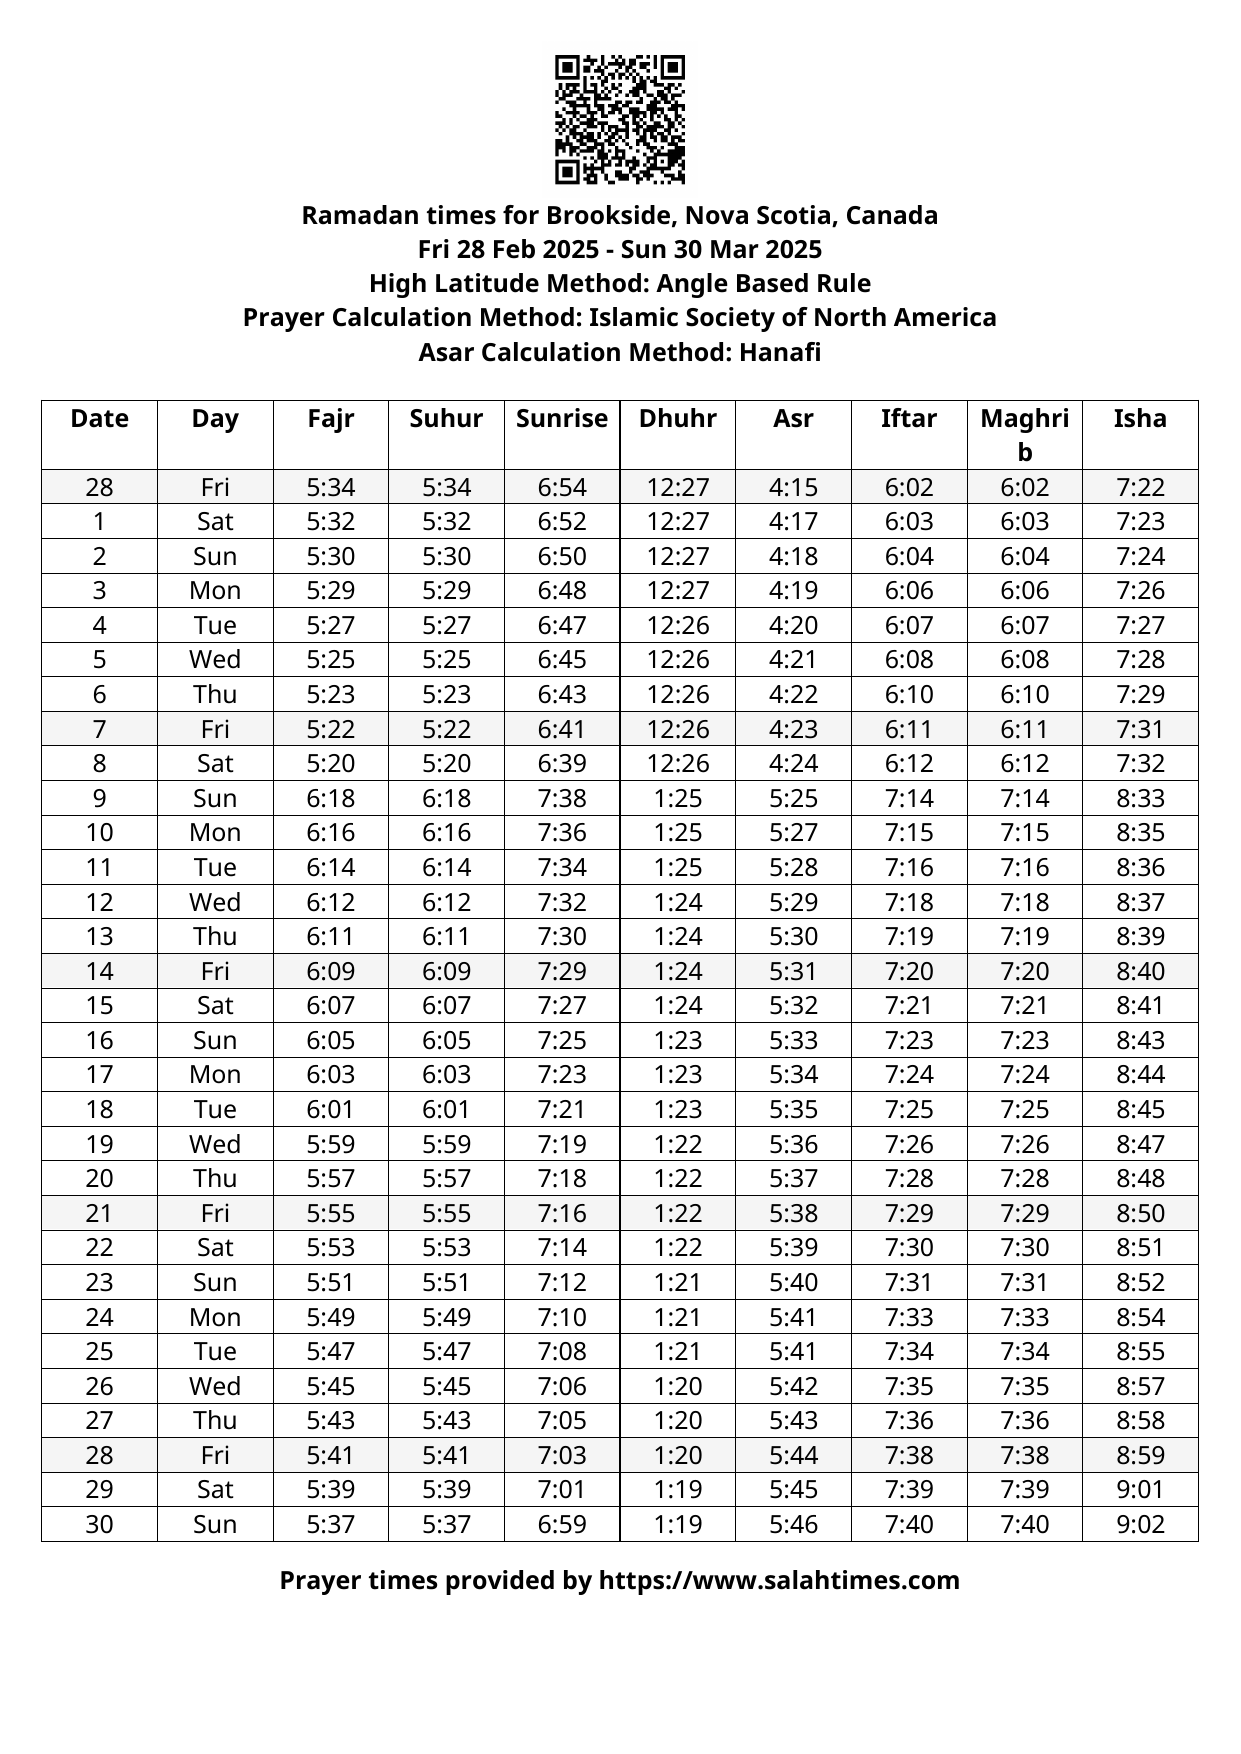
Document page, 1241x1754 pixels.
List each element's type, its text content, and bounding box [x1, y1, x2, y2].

table_cell 7:36 [505, 816, 619, 849]
table_cell 5:36 [736, 1127, 851, 1160]
table_cell 5:45 [389, 1369, 504, 1402]
table_cell 7:23 [505, 1058, 619, 1091]
table_cell 7:14 [505, 1231, 619, 1264]
table_cell Thu [158, 677, 273, 711]
table_cell Sun [158, 1023, 273, 1057]
table_cell 1:23 [621, 1023, 735, 1057]
table_cell 6:08 [968, 643, 1082, 676]
table_cell 7:34 [968, 1334, 1082, 1368]
table_cell 1:25 [621, 816, 735, 849]
table_cell 6:08 [852, 643, 967, 676]
table_cell 7:08 [505, 1334, 619, 1368]
table_cell 9:02 [1083, 1507, 1198, 1541]
text Ramadan times for Brookside, Nova Scotia, Canada [42, 198, 1198, 232]
table_cell 1:20 [621, 1369, 735, 1402]
table_cell Thu [158, 1161, 273, 1195]
table_cell Mon [158, 1058, 273, 1091]
table_cell 7:25 [505, 1023, 619, 1057]
table_cell 12:27 [621, 504, 735, 538]
table_cell 6:11 [968, 712, 1082, 745]
table_cell 7:26 [968, 1127, 1082, 1160]
table_cell 6:06 [852, 574, 967, 607]
table_cell 6:18 [274, 781, 388, 814]
table_cell 21 [42, 1196, 157, 1229]
table_cell 5:29 [274, 574, 388, 607]
table_cell 7:27 [1083, 608, 1198, 642]
table_header Date [42, 401, 157, 469]
table_cell 5:37 [736, 1161, 851, 1195]
table_cell 5:45 [274, 1369, 388, 1402]
table_cell 6:04 [968, 539, 1082, 572]
table_cell Fri [158, 470, 273, 503]
table_cell 7:28 [1083, 643, 1198, 676]
table_cell 7:05 [505, 1404, 619, 1437]
table_cell 13 [42, 919, 157, 953]
table_cell 1:25 [621, 781, 735, 814]
table_cell 6:06 [968, 574, 1082, 607]
table_cell 6:43 [505, 677, 619, 711]
table_cell 7:32 [505, 885, 619, 918]
table_cell 4:21 [736, 643, 851, 676]
table_cell Wed [158, 885, 273, 918]
table_cell 6:04 [852, 539, 967, 572]
table_cell 7:24 [852, 1058, 967, 1091]
table_cell 6:12 [852, 746, 967, 780]
table_cell 1:22 [621, 1231, 735, 1264]
table_cell 5:49 [274, 1300, 388, 1333]
table_cell 7:35 [968, 1369, 1082, 1402]
table_cell 1:22 [621, 1161, 735, 1195]
table_cell 6:12 [968, 746, 1082, 780]
table_cell Fri [158, 954, 273, 987]
table_cell 6:14 [274, 850, 388, 884]
table_cell 5:27 [736, 816, 851, 849]
table_cell 7:28 [968, 1161, 1082, 1195]
table_cell 6:10 [968, 677, 1082, 711]
table_cell 5:40 [736, 1265, 851, 1299]
table_cell 7:31 [1083, 712, 1198, 745]
table_cell 7:19 [505, 1127, 619, 1160]
table_cell 10 [42, 816, 157, 849]
table_cell 7:18 [968, 885, 1082, 918]
table_cell 6:02 [968, 470, 1082, 503]
table_cell 12:26 [621, 746, 735, 780]
table_cell 8:35 [1083, 816, 1198, 849]
table_cell 1:19 [621, 1473, 735, 1506]
text High Latitude Method: Angle Based Rule [42, 266, 1198, 300]
table_cell Sun [158, 1265, 273, 1299]
table_cell 7:26 [852, 1127, 967, 1160]
table_cell 12:27 [621, 539, 735, 572]
table_cell 1:21 [621, 1265, 735, 1299]
table_cell 6:39 [505, 746, 619, 780]
table_cell Tue [158, 1334, 273, 1368]
table_cell 6:02 [852, 470, 967, 503]
table_cell 7:23 [968, 1023, 1082, 1057]
table_cell 17 [42, 1058, 157, 1091]
table_cell 4:20 [736, 608, 851, 642]
table_cell 7:31 [852, 1265, 967, 1299]
table_cell 1:24 [621, 919, 735, 953]
table_cell Sat [158, 746, 273, 780]
table_cell 5:37 [389, 1507, 504, 1541]
table_cell 7 [42, 712, 157, 745]
table_cell 5:20 [274, 746, 388, 780]
table_cell 1:24 [621, 885, 735, 918]
table_cell 8:52 [1083, 1265, 1198, 1299]
table_cell Sun [158, 539, 273, 572]
table_cell 4:17 [736, 504, 851, 538]
table_cell 5:34 [736, 1058, 851, 1091]
table_cell 5:30 [274, 539, 388, 572]
table_cell 7:33 [968, 1300, 1082, 1333]
table_cell 5:57 [389, 1161, 504, 1195]
table_cell 5:25 [389, 643, 504, 676]
table_cell 8:36 [1083, 850, 1198, 884]
table_cell 6:03 [968, 504, 1082, 538]
table_cell 15 [42, 989, 157, 1022]
table_cell 7:16 [505, 1196, 619, 1229]
table_cell 7:34 [505, 850, 619, 884]
table_cell 7:16 [968, 850, 1082, 884]
table_cell 19 [42, 1127, 157, 1160]
table_cell 7:19 [968, 919, 1082, 953]
table_cell 7:03 [505, 1438, 619, 1472]
table_cell 7:39 [968, 1473, 1082, 1506]
table_cell 6:12 [389, 885, 504, 918]
table_cell 7:28 [852, 1161, 967, 1195]
table_cell 7:12 [505, 1265, 619, 1299]
table_cell 5:39 [736, 1231, 851, 1264]
table_cell 28 [42, 1438, 157, 1472]
table_cell 3 [42, 574, 157, 607]
table_cell 8:47 [1083, 1127, 1198, 1160]
table_cell 6:07 [852, 608, 967, 642]
table_cell 6:07 [274, 989, 388, 1022]
table_cell 5:49 [389, 1300, 504, 1333]
table_header Isha [1083, 401, 1198, 469]
table_cell 5:47 [389, 1334, 504, 1368]
table_cell 5:41 [736, 1334, 851, 1368]
table_cell Sat [158, 1473, 273, 1506]
table_cell 6:09 [389, 954, 504, 987]
table_cell 5:32 [389, 504, 504, 538]
table_cell 5:25 [274, 643, 388, 676]
table_cell 7:14 [968, 781, 1082, 814]
table_cell 6:50 [505, 539, 619, 572]
table_cell 5:35 [736, 1092, 851, 1126]
table_cell 5:59 [274, 1127, 388, 1160]
text Prayer times provided by https://www.salahtimes.com [42, 1563, 1198, 1597]
table_cell 5:43 [389, 1404, 504, 1437]
table_cell 7:38 [852, 1438, 967, 1472]
table_cell 1:20 [621, 1404, 735, 1437]
table_cell 5:32 [274, 504, 388, 538]
table_cell 7:38 [505, 781, 619, 814]
table_cell 7:06 [505, 1369, 619, 1402]
table_cell 7:14 [852, 781, 967, 814]
table_cell 6:07 [389, 989, 504, 1022]
table_cell 14 [42, 954, 157, 987]
table_cell 5 [42, 643, 157, 676]
table_cell 5:43 [274, 1404, 388, 1437]
table_cell 5:27 [274, 608, 388, 642]
table_cell 8:55 [1083, 1334, 1198, 1368]
table_cell 12:27 [621, 470, 735, 503]
table_cell 1:24 [621, 954, 735, 987]
table_cell 5:39 [274, 1473, 388, 1506]
table_cell 8:58 [1083, 1404, 1198, 1437]
table_cell 1:23 [621, 1092, 735, 1126]
table_cell 7:30 [505, 919, 619, 953]
table_cell 8:54 [1083, 1300, 1198, 1333]
table_cell 5:39 [389, 1473, 504, 1506]
table_cell 4:22 [736, 677, 851, 711]
table_cell 7:21 [852, 989, 967, 1022]
table_cell 5:28 [736, 850, 851, 884]
table_cell 6:47 [505, 608, 619, 642]
table_cell 5:41 [389, 1438, 504, 1472]
table_cell 5:25 [736, 781, 851, 814]
table_cell 7:30 [968, 1231, 1082, 1264]
table_cell 8:41 [1083, 989, 1198, 1022]
table_cell 9 [42, 781, 157, 814]
table_cell 5:53 [274, 1231, 388, 1264]
table_cell 2 [42, 539, 157, 572]
text Fri 28 Feb 2025 - Sun 30 Mar 2025 [42, 232, 1198, 266]
table_cell 5:41 [274, 1438, 388, 1472]
table_cell 6:05 [274, 1023, 388, 1057]
table_cell 4:23 [736, 712, 851, 745]
table_cell 6:11 [852, 712, 967, 745]
table_cell 7:23 [1083, 504, 1198, 538]
table_cell 8:40 [1083, 954, 1198, 987]
table_cell 7:27 [505, 989, 619, 1022]
table_cell 26 [42, 1369, 157, 1402]
table_cell 7:24 [1083, 539, 1198, 572]
table_cell 7:23 [852, 1023, 967, 1057]
table_cell Mon [158, 816, 273, 849]
table_cell 1 [42, 504, 157, 538]
table_cell 5:55 [274, 1196, 388, 1229]
table_cell 6:14 [389, 850, 504, 884]
table_cell 6:11 [389, 919, 504, 953]
table_cell 5:51 [274, 1265, 388, 1299]
table_cell 7:30 [852, 1231, 967, 1264]
table_cell Wed [158, 643, 273, 676]
table_header Fajr [274, 401, 388, 469]
table_cell 1:25 [621, 850, 735, 884]
table_cell 4:18 [736, 539, 851, 572]
table_cell 5:46 [736, 1507, 851, 1541]
table_cell 4:24 [736, 746, 851, 780]
table_cell 20 [42, 1161, 157, 1195]
table_cell 1:22 [621, 1127, 735, 1160]
table_header Maghrib [968, 401, 1082, 469]
table_cell Thu [158, 1404, 273, 1437]
table_cell 5:27 [389, 608, 504, 642]
table_cell 8:37 [1083, 885, 1198, 918]
table_cell 5:30 [736, 919, 851, 953]
table_cell Tue [158, 1092, 273, 1126]
table_cell 5:20 [389, 746, 504, 780]
table_cell 5:22 [274, 712, 388, 745]
table_cell 6:18 [389, 781, 504, 814]
table_cell 6:41 [505, 712, 619, 745]
table_cell 6:16 [389, 816, 504, 849]
table_cell 5:33 [736, 1023, 851, 1057]
table_cell 7:33 [852, 1300, 967, 1333]
table_cell 7:29 [505, 954, 619, 987]
table_cell 5:43 [736, 1404, 851, 1437]
table_cell Fri [158, 712, 273, 745]
table_cell Fri [158, 1438, 273, 1472]
table_cell 5:53 [389, 1231, 504, 1264]
table_header Iftar [852, 401, 967, 469]
table_cell Sat [158, 1231, 273, 1264]
table_cell 12:26 [621, 677, 735, 711]
table_cell 5:55 [389, 1196, 504, 1229]
table_cell 7:10 [505, 1300, 619, 1333]
table_cell Tue [158, 850, 273, 884]
table_cell 6:12 [274, 885, 388, 918]
table_cell 30 [42, 1507, 157, 1541]
table_cell 5:37 [274, 1507, 388, 1541]
table_cell 6:01 [389, 1092, 504, 1126]
table_cell 7:40 [968, 1507, 1082, 1541]
table_cell 7:39 [852, 1473, 967, 1506]
table_cell 6:16 [274, 816, 388, 849]
table_cell 1:21 [621, 1300, 735, 1333]
table_cell Sat [158, 504, 273, 538]
table_cell 16 [42, 1023, 157, 1057]
table_cell 6:03 [389, 1058, 504, 1091]
table_cell 6:59 [505, 1507, 619, 1541]
table_cell 7:20 [968, 954, 1082, 987]
table_cell 7:29 [852, 1196, 967, 1229]
table_cell 7:15 [852, 816, 967, 849]
table_header Day [158, 401, 273, 469]
table_cell 27 [42, 1404, 157, 1437]
table_cell 8:57 [1083, 1369, 1198, 1402]
table_cell 6:01 [274, 1092, 388, 1126]
table_cell 8:44 [1083, 1058, 1198, 1091]
table_cell Mon [158, 574, 273, 607]
table_cell Wed [158, 1369, 273, 1402]
table_header Asr [736, 401, 851, 469]
table_cell 8:45 [1083, 1092, 1198, 1126]
table_cell 1:21 [621, 1334, 735, 1368]
table_cell 5:42 [736, 1369, 851, 1402]
table_cell 11 [42, 850, 157, 884]
table_cell 12 [42, 885, 157, 918]
table_cell 4 [42, 608, 157, 642]
table_cell 1:19 [621, 1507, 735, 1541]
table_cell 12:27 [621, 574, 735, 607]
table_cell 7:29 [968, 1196, 1082, 1229]
table_cell Thu [158, 919, 273, 953]
table_cell 22 [42, 1231, 157, 1264]
table_cell 5:31 [736, 954, 851, 987]
table_cell 6:09 [274, 954, 388, 987]
table_cell 7:21 [968, 989, 1082, 1022]
table_cell Sat [158, 989, 273, 1022]
table_cell 7:16 [852, 850, 967, 884]
table_cell 7:32 [1083, 746, 1198, 780]
table_cell 5:57 [274, 1161, 388, 1195]
table_cell 18 [42, 1092, 157, 1126]
table_cell 29 [42, 1473, 157, 1506]
table_cell 7:21 [505, 1092, 619, 1126]
table_cell 6:11 [274, 919, 388, 953]
table_cell 5:34 [274, 470, 388, 503]
table_cell 24 [42, 1300, 157, 1333]
table_cell 8:50 [1083, 1196, 1198, 1229]
table_cell Mon [158, 1300, 273, 1333]
table_cell Sun [158, 781, 273, 814]
table_cell 7:36 [968, 1404, 1082, 1437]
table_cell 6:45 [505, 643, 619, 676]
table_cell 7:15 [968, 816, 1082, 849]
table_cell 5:47 [274, 1334, 388, 1368]
table_cell 4:15 [736, 470, 851, 503]
table_cell 1:23 [621, 1058, 735, 1091]
table_cell 25 [42, 1334, 157, 1368]
table_cell 7:38 [968, 1438, 1082, 1472]
table_cell 6:03 [274, 1058, 388, 1091]
table_cell 4:19 [736, 574, 851, 607]
table_cell 7:36 [852, 1404, 967, 1437]
table_cell 23 [42, 1265, 157, 1299]
table_header Sunrise [505, 401, 619, 469]
table_cell 5:41 [736, 1300, 851, 1333]
table_cell 12:26 [621, 608, 735, 642]
table_cell 1:22 [621, 1196, 735, 1229]
table_cell 7:29 [1083, 677, 1198, 711]
table_cell 6:48 [505, 574, 619, 607]
table_cell 6:52 [505, 504, 619, 538]
table_cell Fri [158, 1196, 273, 1229]
table_cell 8:43 [1083, 1023, 1198, 1057]
table_cell 7:22 [1083, 470, 1198, 503]
table_cell 7:35 [852, 1369, 967, 1402]
table_cell 5:23 [389, 677, 504, 711]
table_cell 6:03 [852, 504, 967, 538]
table_cell 9:01 [1083, 1473, 1198, 1506]
table_cell 5:23 [274, 677, 388, 711]
table_cell 5:29 [736, 885, 851, 918]
table_cell 8:33 [1083, 781, 1198, 814]
table_cell 12:26 [621, 643, 735, 676]
table_cell 28 [42, 470, 157, 503]
table_cell 7:18 [852, 885, 967, 918]
table_cell 5:22 [389, 712, 504, 745]
table_cell 7:01 [505, 1473, 619, 1506]
table_cell 8:59 [1083, 1438, 1198, 1472]
table_cell 8:51 [1083, 1231, 1198, 1264]
table_cell 6:07 [968, 608, 1082, 642]
table_cell 5:29 [389, 574, 504, 607]
table_cell 7:25 [852, 1092, 967, 1126]
picture [542, 41, 699, 198]
table_cell Tue [158, 608, 273, 642]
table_cell 8 [42, 746, 157, 780]
table_header Dhuhr [621, 401, 735, 469]
table_cell 7:26 [1083, 574, 1198, 607]
table_cell 5:32 [736, 989, 851, 1022]
table_cell 7:40 [852, 1507, 967, 1541]
table_cell 6:54 [505, 470, 619, 503]
table_cell 7:18 [505, 1161, 619, 1195]
table_cell 7:19 [852, 919, 967, 953]
table_cell 1:24 [621, 989, 735, 1022]
text Prayer Calculation Method: Islamic Society of North America [42, 300, 1198, 334]
table_cell 5:30 [389, 539, 504, 572]
table_cell 5:44 [736, 1438, 851, 1472]
table_cell 7:24 [968, 1058, 1082, 1091]
table_cell 5:45 [736, 1473, 851, 1506]
table_cell 8:48 [1083, 1161, 1198, 1195]
table_cell 7:20 [852, 954, 967, 987]
table_cell 8:39 [1083, 919, 1198, 953]
table_cell 5:38 [736, 1196, 851, 1229]
table_header Suhur [389, 401, 504, 469]
table_cell 6:05 [389, 1023, 504, 1057]
table_cell Sun [158, 1507, 273, 1541]
table_cell 12:26 [621, 712, 735, 745]
table_cell 7:34 [852, 1334, 967, 1368]
text Asar Calculation Method: Hanafi [42, 334, 1198, 368]
table_cell 5:51 [389, 1265, 504, 1299]
table_cell 5:34 [389, 470, 504, 503]
table_cell 1:20 [621, 1438, 735, 1472]
table_cell 6:10 [852, 677, 967, 711]
table_cell 6 [42, 677, 157, 711]
table_cell 5:59 [389, 1127, 504, 1160]
table_cell 7:25 [968, 1092, 1082, 1126]
table_cell Wed [158, 1127, 273, 1160]
table_cell 7:31 [968, 1265, 1082, 1299]
